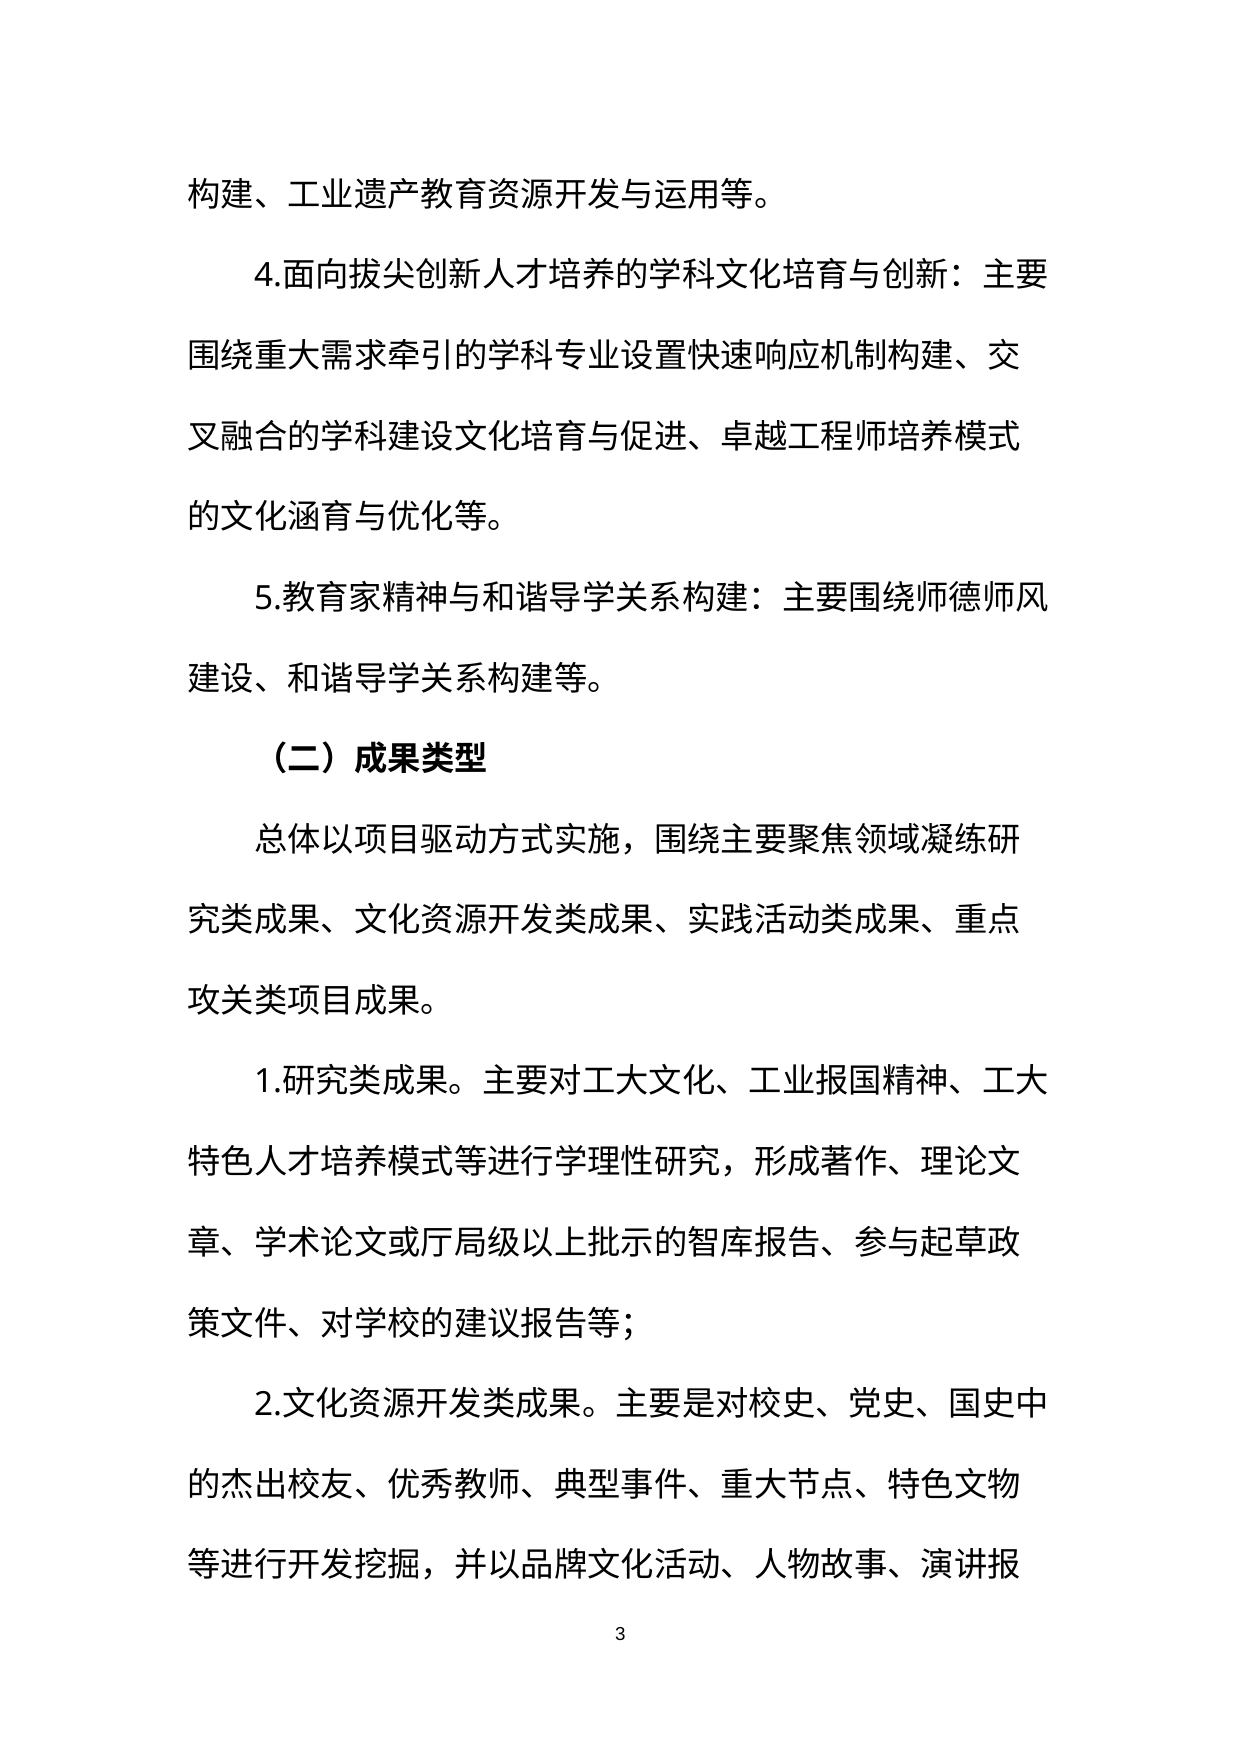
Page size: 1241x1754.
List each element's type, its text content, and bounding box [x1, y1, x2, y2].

list 5.教育家精神与和谐导学关系构建：主要围绕师德师风建设、和谐导学关系构建等。 [187, 554, 1053, 716]
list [187, 151, 1053, 232]
list （二）成果类型 [187, 716, 1053, 796]
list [187, 1361, 1053, 1603]
list 1.研究类成果。主要对工大文化、工业报国精神、工大特色人才培养模式等进行学理性研究，形成著作、理论文章、学术论文或厅局级以上批示的智库报告、参与起草政策文件、对学校的建议报告等； [187, 1038, 1053, 1361]
list 总体以项目驱动方式实施，围绕主要聚焦领域凝练研究类成果、文化资源开发类成果、实践活动类成果、重点攻关类项目成果。 [187, 796, 1053, 1038]
list 4.面向拔尖创新人才培养的学科文化培育与创新：主要围绕重大需求牵引的学科专业设置快速响应机制构建、交叉融合的学科建设文化培育与促进、卓越工程师培养模式的文化涵育与优化等。 [187, 232, 1053, 554]
